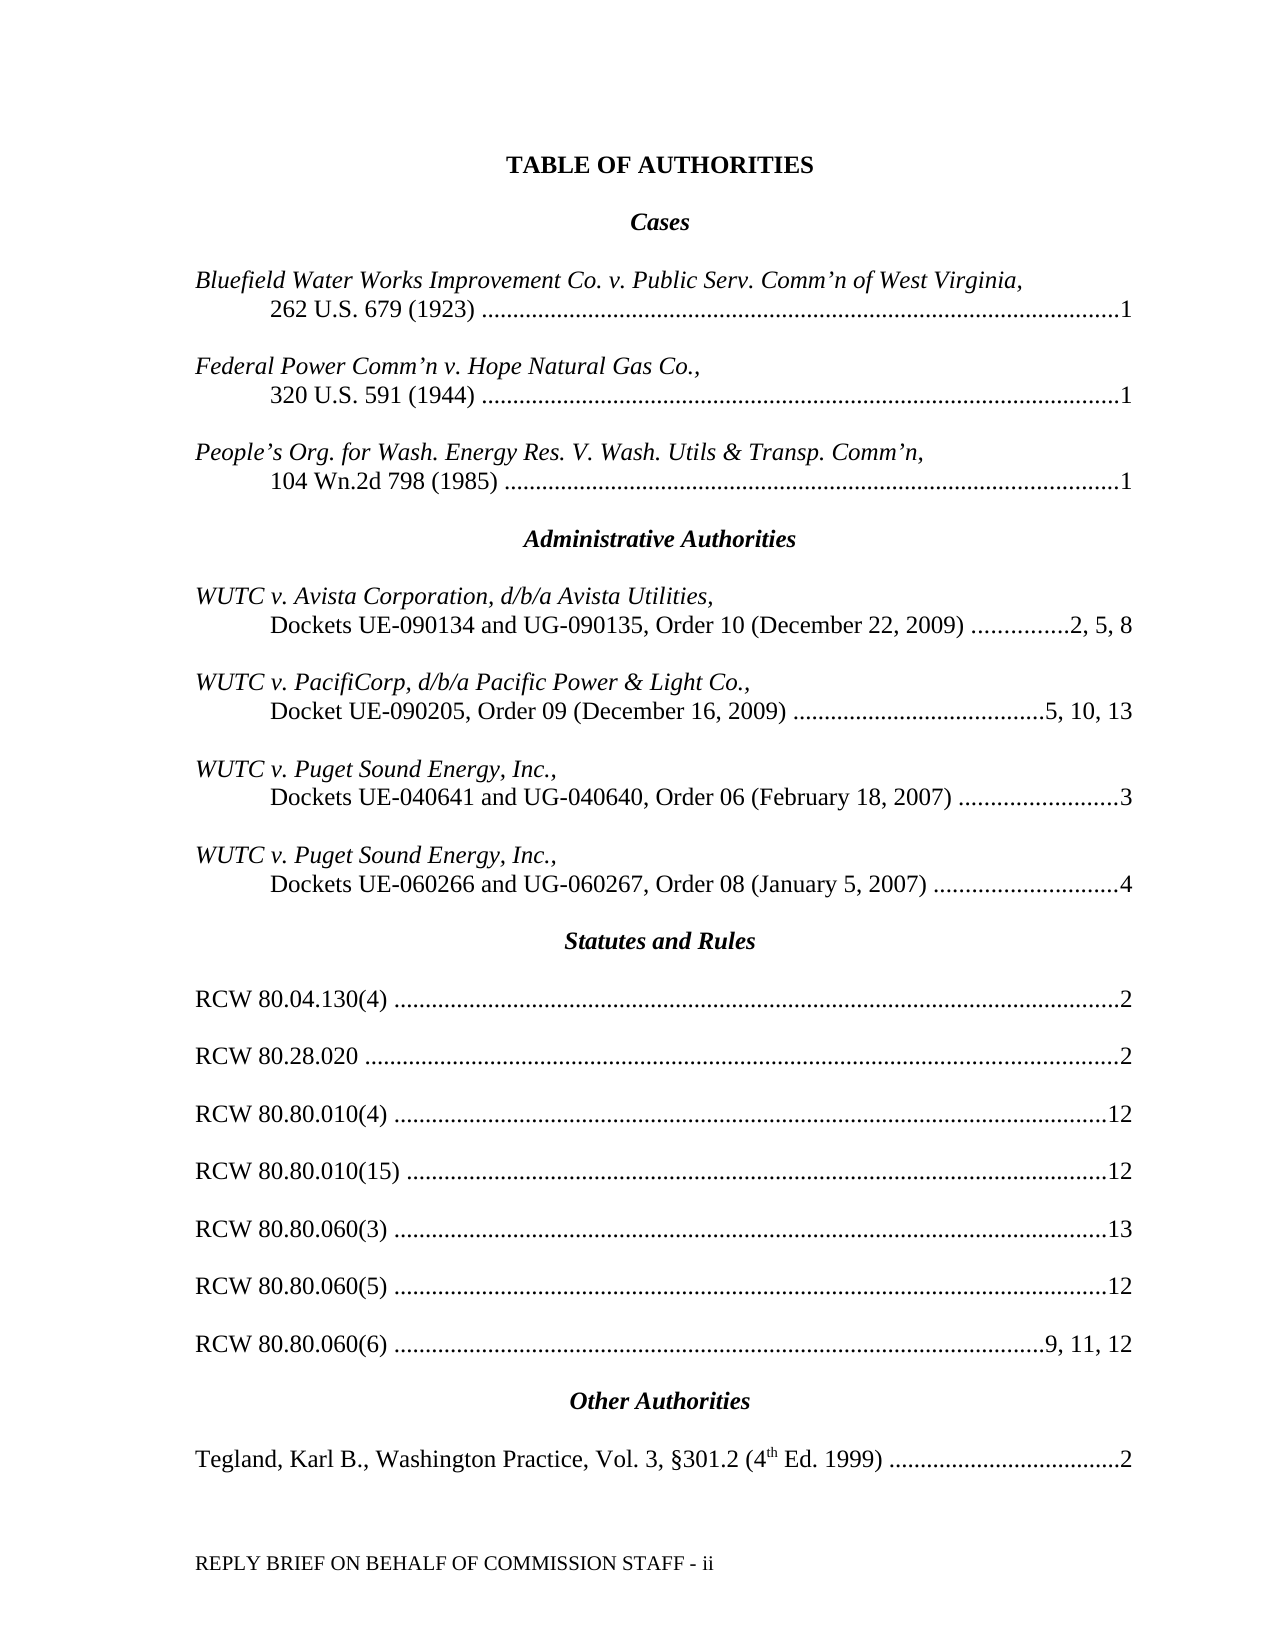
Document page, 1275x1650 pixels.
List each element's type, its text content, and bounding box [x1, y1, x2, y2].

text Bluefield Water Works Improvement Co. v. Public Serv. Comm’n of West Virginia, [195, 265, 1125, 294]
text 104 Wn.2d 798 (1985) 1 [195, 466, 1125, 495]
text Dockets UE-040641 and UG-040640, Order 06 (February 18, 2007) 3 [195, 782, 1125, 811]
text Dockets UE-090134 and UG-090135, Order 10 (December 22, 2009) 2, 5, 8 [195, 610, 1125, 639]
text People’s Org. for Wash. Energy Res. V. Wash. Utils & Transp. Comm’n, [195, 437, 1125, 466]
text RCW 80.80.010(4) 12 [195, 1099, 1125, 1127]
text WUTC v. Avista Corporation, d/b/a Avista Utilities, [195, 581, 1125, 610]
text Docket UE-090205, Order 09 (December 16, 2009) 5, 10, 13 [195, 696, 1125, 725]
text RCW 80.04.130(4) 2 [195, 984, 1125, 1012]
text WUTC v. PacifiCorp, d/b/a Pacific Power & Light Co., [195, 667, 1125, 696]
text WUTC v. Puget Sound Energy, Inc., [195, 840, 1125, 869]
text Federal Power Comm’n v. Hope Natural Gas Co., [195, 351, 1125, 380]
text TABLE OF AUTHORITIES [195, 150, 1125, 179]
text 262 U.S. 679 (1923) 1 [195, 294, 1125, 322]
text WUTC v. Puget Sound Energy, Inc., [195, 754, 1125, 782]
text Tegland, Karl B., Washington Practice, Vol. 3, §301.2 (4th Ed. 1999) 2 [195, 1444, 1125, 1472]
text RCW 80.80.060(5) 12 [195, 1271, 1125, 1300]
text RCW 80.28.020 2 [195, 1041, 1125, 1070]
text Cases [195, 207, 1125, 236]
text RCW 80.80.060(6) 9, 11, 12 [195, 1329, 1125, 1357]
text RCW 80.80.060(3) 13 [195, 1214, 1125, 1242]
text 320 U.S. 591 (1944) 1 [195, 380, 1125, 409]
text Dockets UE-060266 and UG-060267, Order 08 (January 5, 2007) 4 [195, 869, 1125, 897]
text Statutes and Rules [195, 926, 1125, 955]
text RCW 80.80.010(15) 12 [195, 1156, 1125, 1185]
text Administrative Authorities [195, 524, 1125, 552]
text Other Authorities [195, 1386, 1125, 1415]
